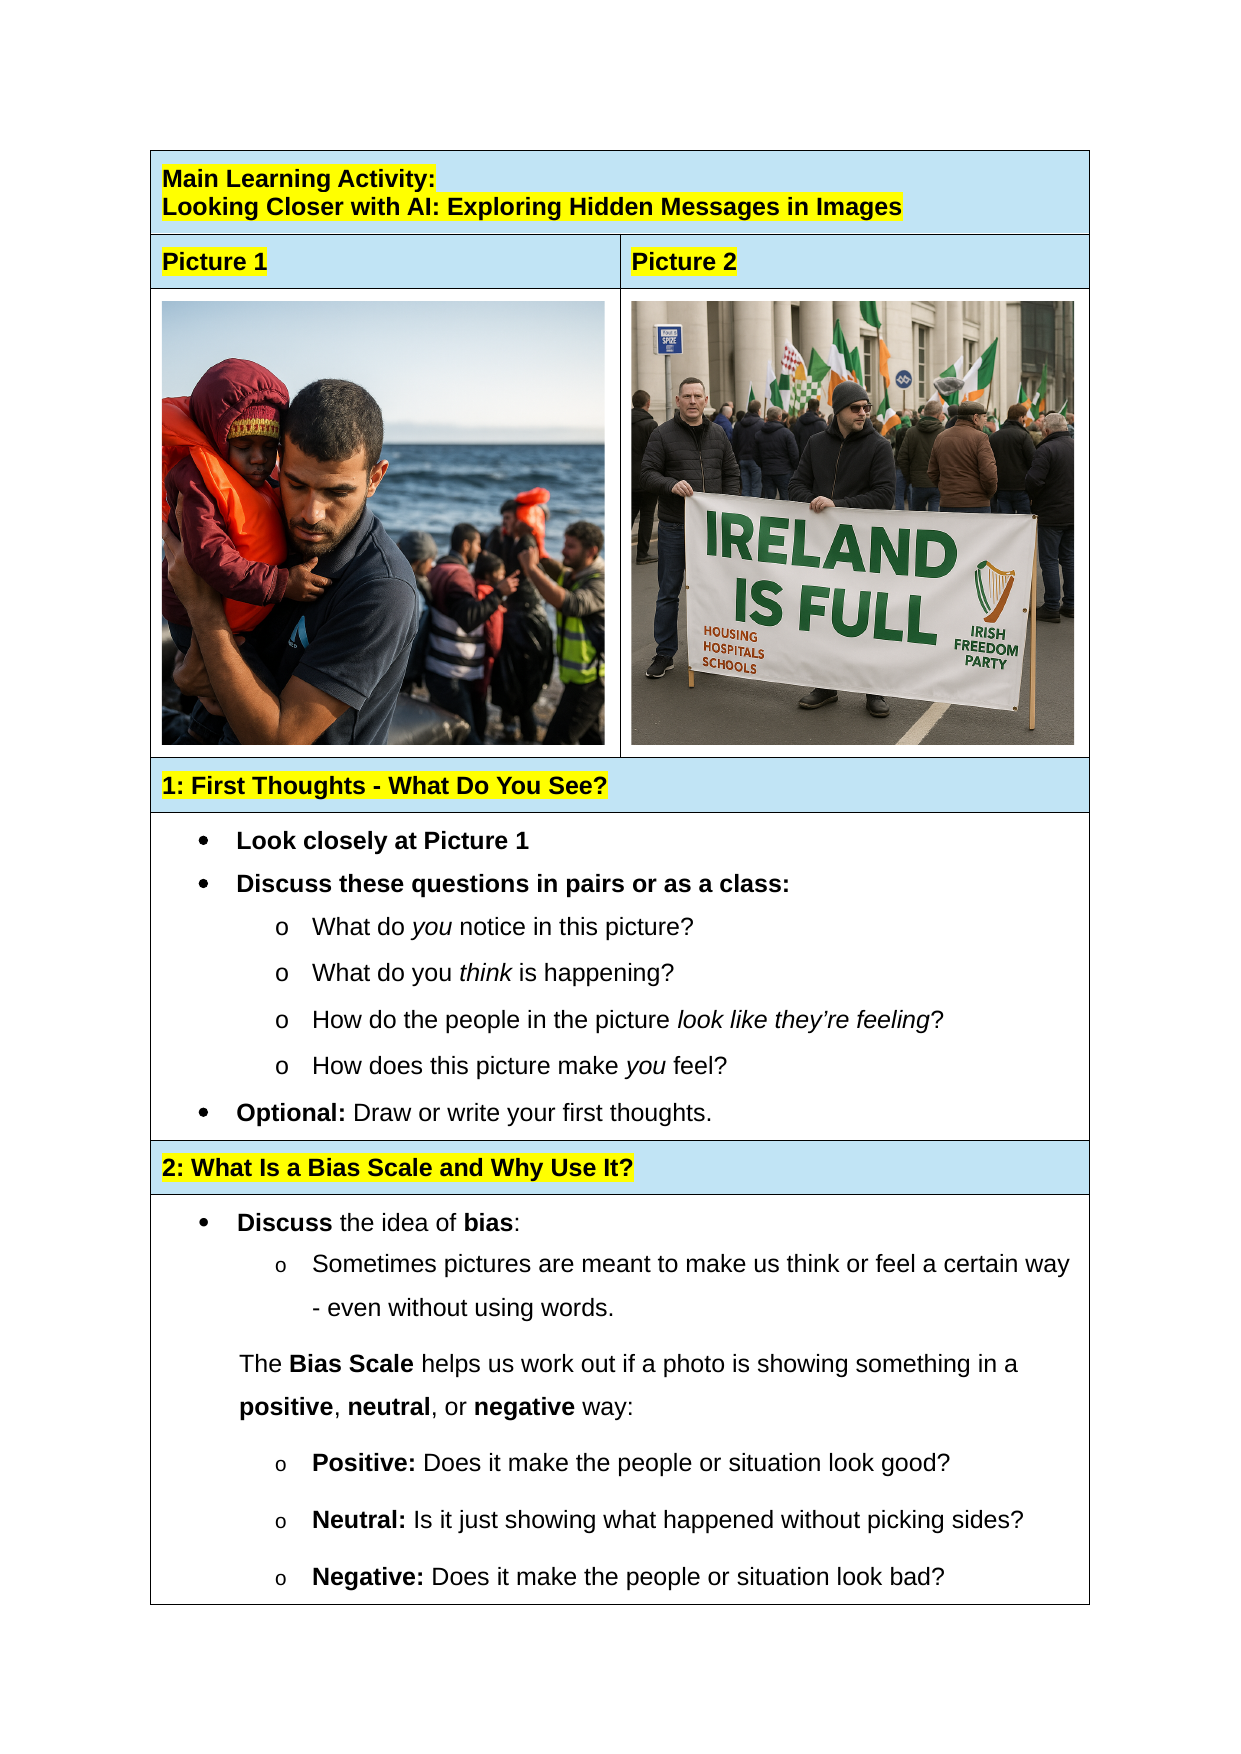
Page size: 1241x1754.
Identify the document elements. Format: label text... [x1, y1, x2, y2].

table_cell 1: First Thoughts - What Do You See? [151, 758, 1089, 812]
table_header Main Learning Activity: Looking Closer with AI: Exploring Hidden Messages in Images [151, 151, 1089, 233]
table_cell Picture 1 [151, 235, 620, 288]
table_cell [621, 289, 1089, 757]
table_cell 2: What Is a Bias Scale and Why Use It? [151, 1141, 1089, 1194]
table_cell Picture 2 [621, 235, 1089, 288]
picture [161, 301, 605, 745]
picture [631, 301, 1075, 745]
table_cell [151, 289, 620, 757]
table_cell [151, 1195, 1089, 1604]
table_cell Look closely at Picture 1 Discuss these questions in pairs or as a class: What do you notice in this picture? What do you think is happening? How do the people in the picture look like they’re feeling? How does this picture make you feel? Optional: Draw or write your first thoughts. [151, 813, 1089, 1139]
